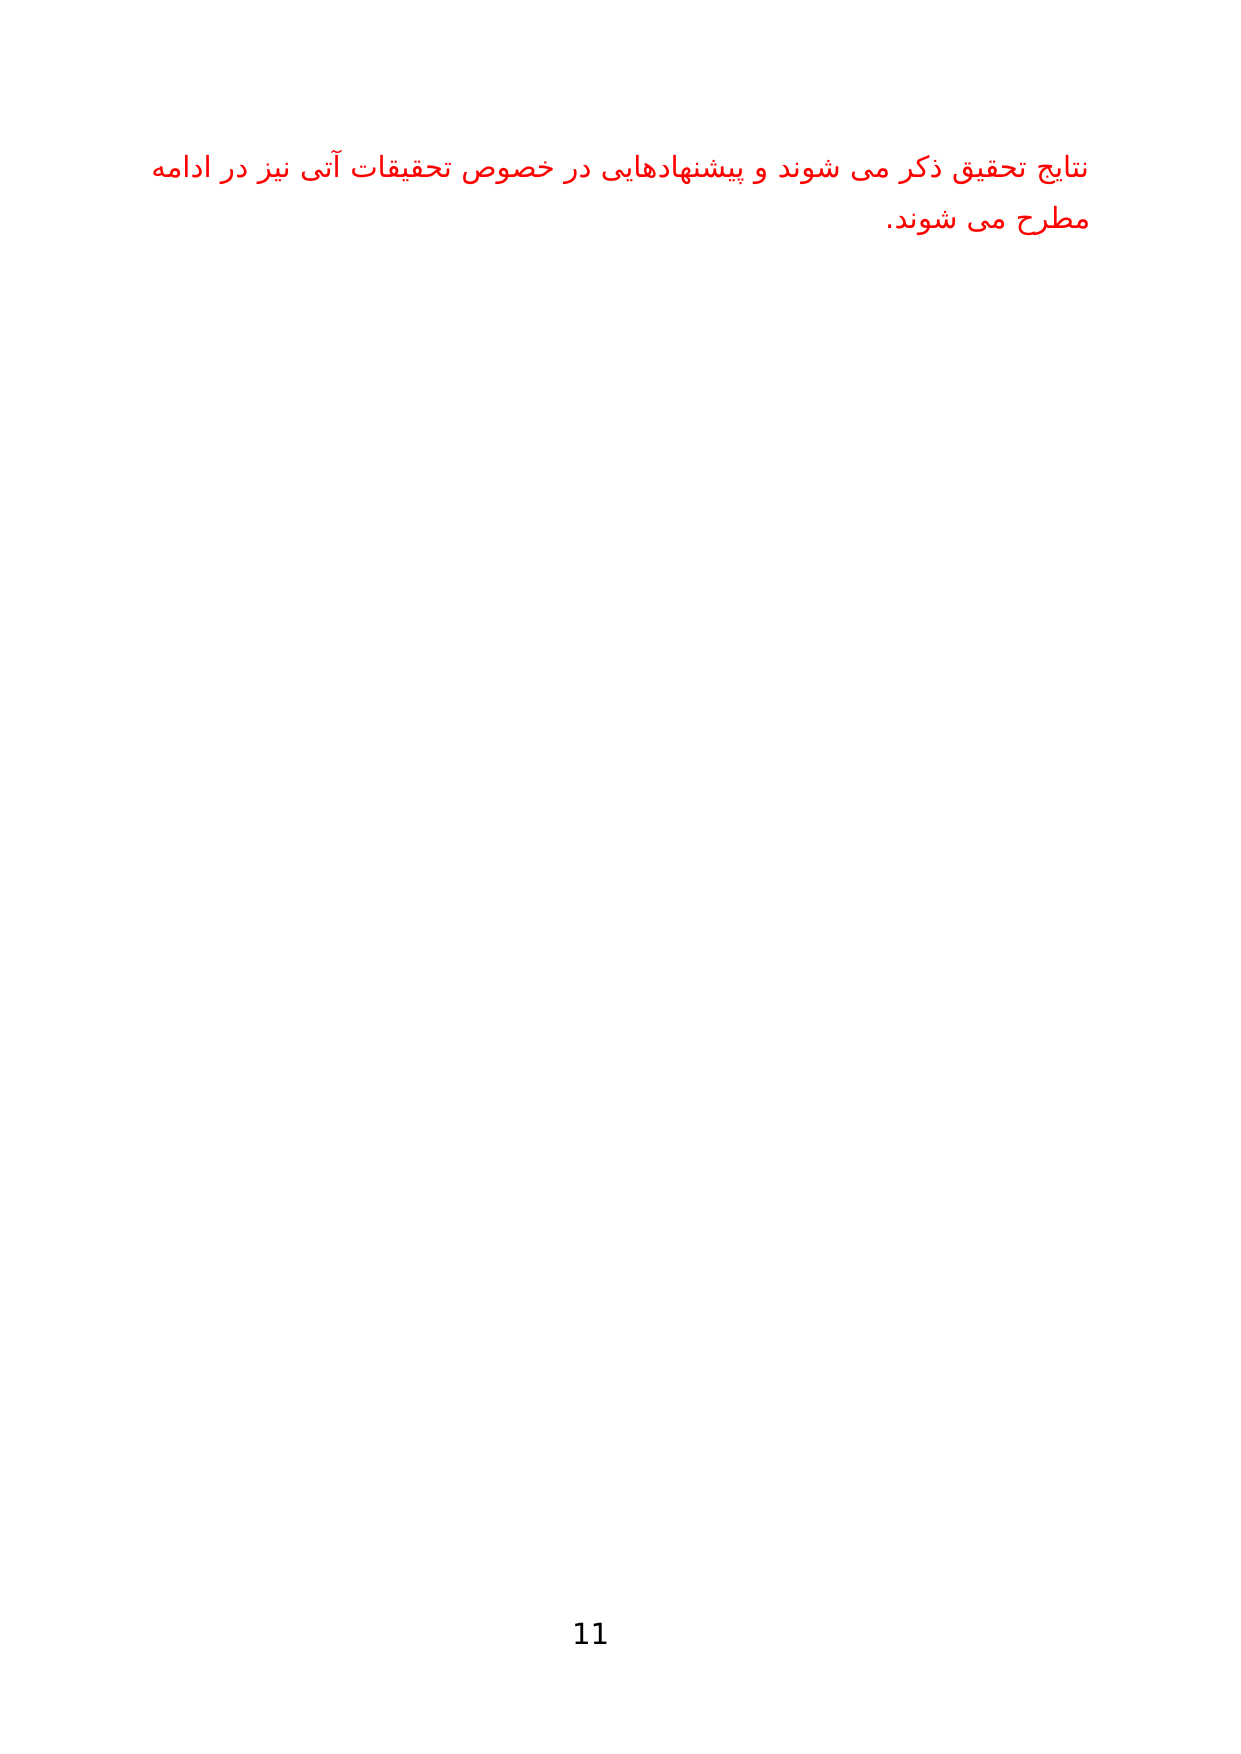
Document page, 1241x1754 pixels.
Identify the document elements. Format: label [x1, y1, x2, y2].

text [150, 150, 1090, 235]
